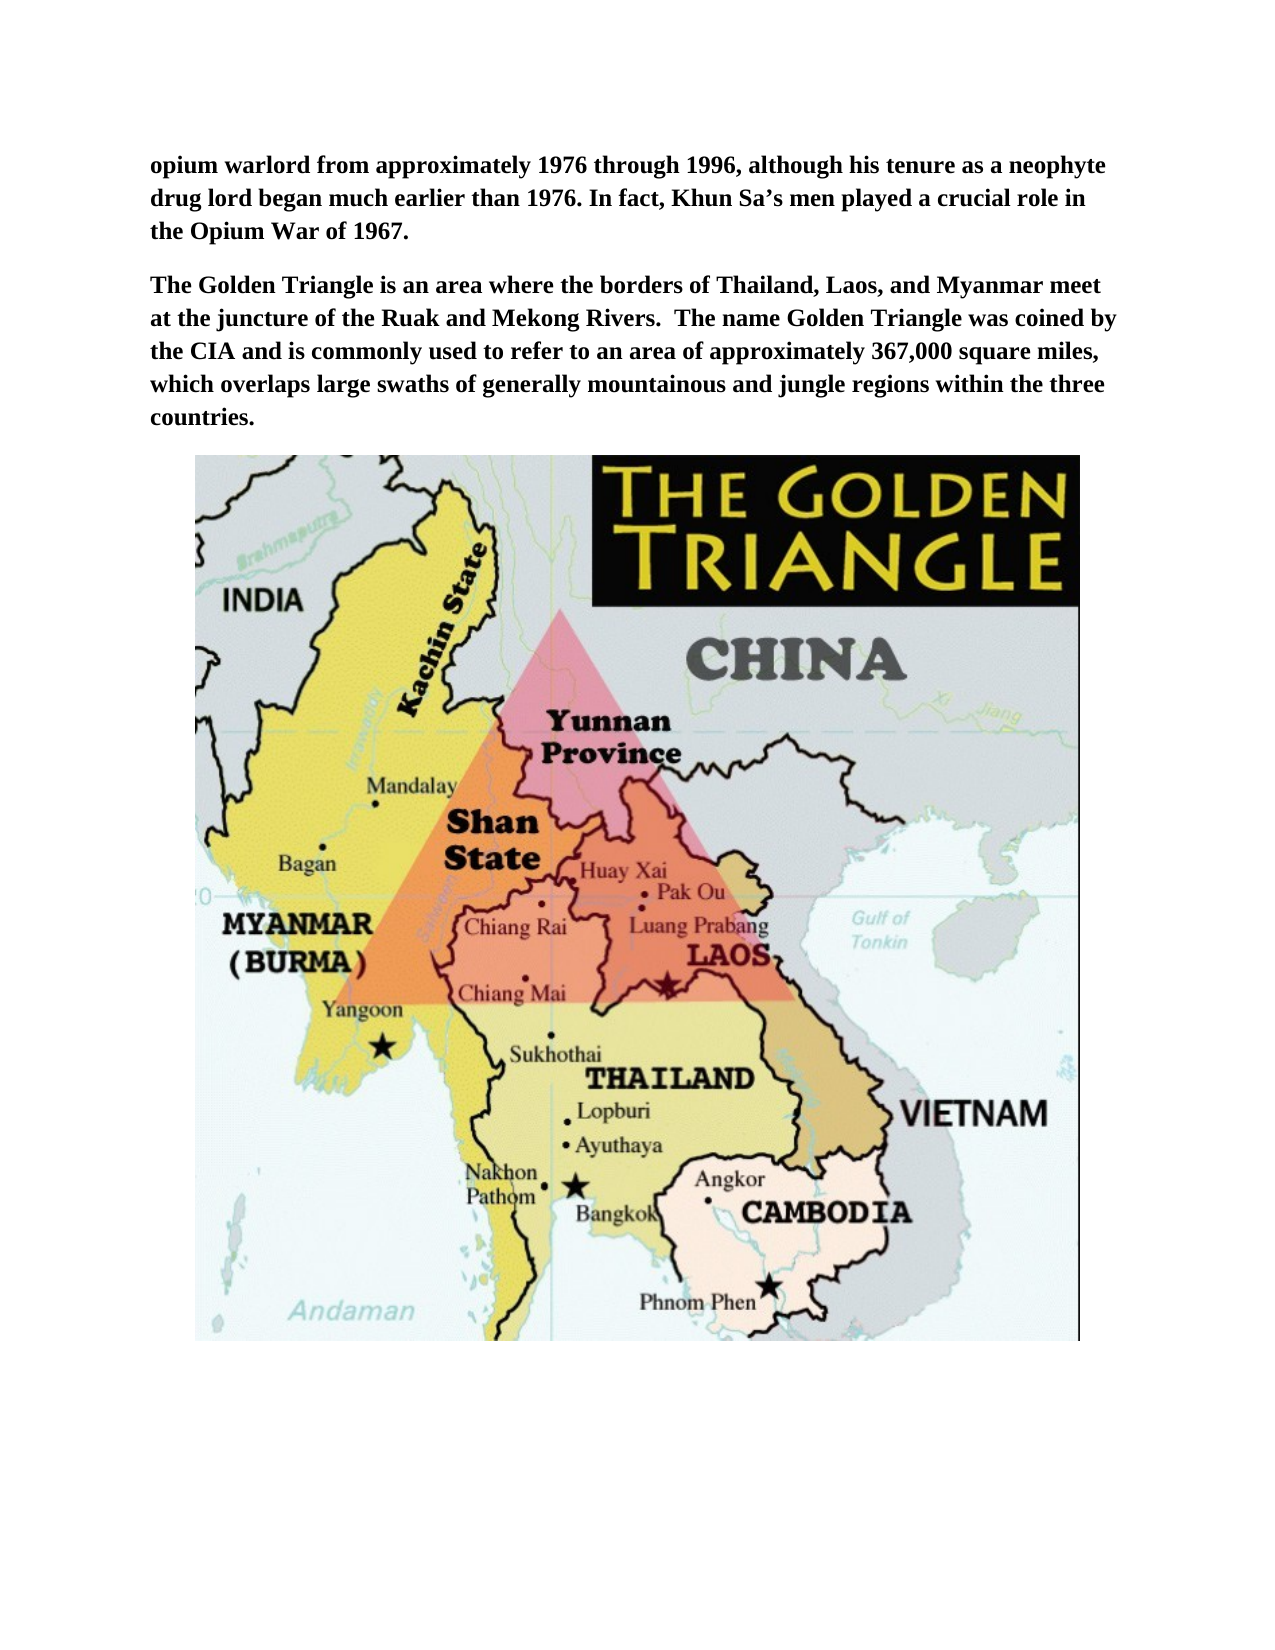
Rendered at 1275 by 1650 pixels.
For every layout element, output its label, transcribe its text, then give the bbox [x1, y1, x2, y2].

picture [195, 455, 1080, 1341]
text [150, 150, 1125, 245]
text The Golden Triangle is an area where the borders of Thailand, Laos, and Myanmar meet at the juncture of the Ruak and Mekong Rivers. The name Golden Triangle was coined by the CIA and is commonly used to refer to an area of approximately 367,000 square miles, which overlaps large swaths of generally mountainous and jungle regions within the three countries. [150, 270, 1125, 431]
